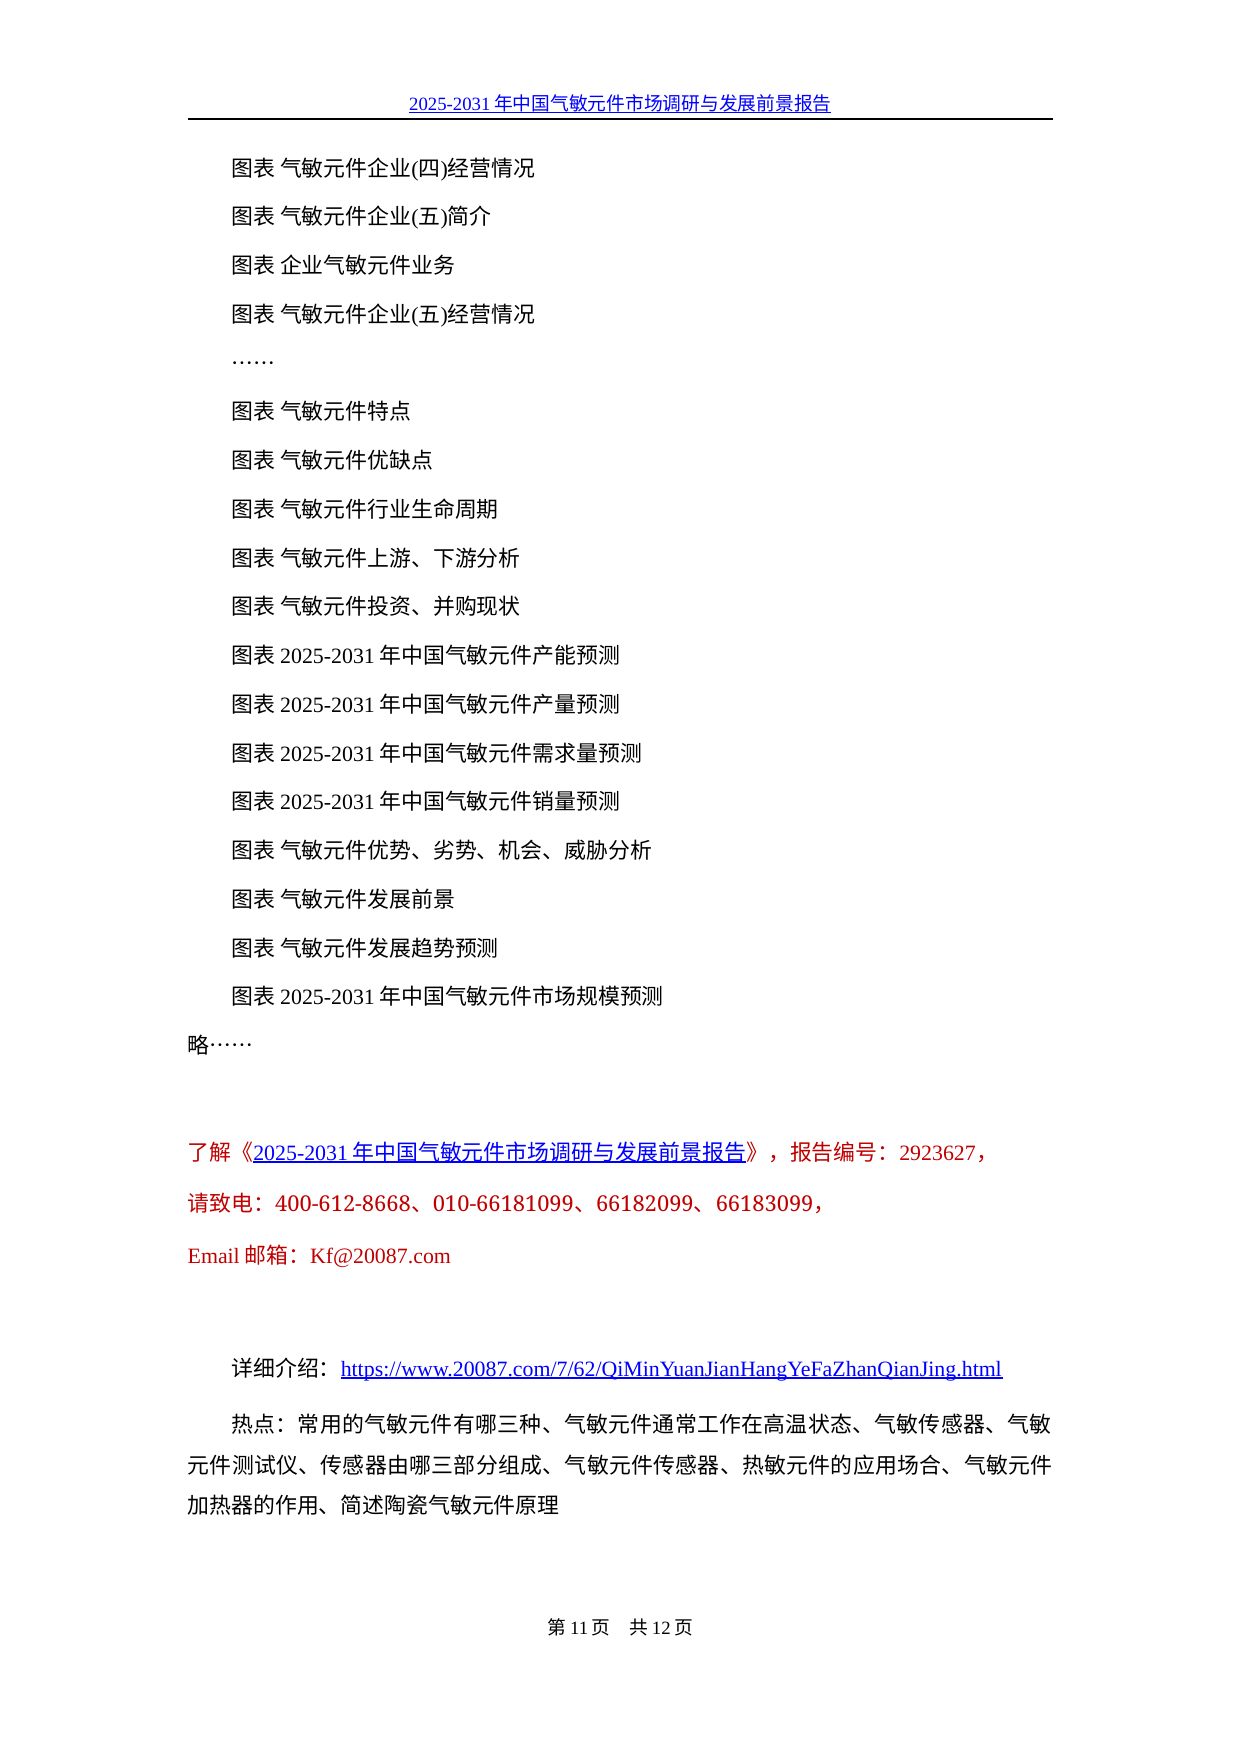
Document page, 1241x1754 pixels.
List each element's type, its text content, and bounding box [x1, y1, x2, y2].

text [187, 150, 1053, 1060]
text 详细介绍：https://www.20087.com/7/62/QiMinYuanJianHangYeFaZhanQianJing.html [187, 1350, 1053, 1383]
text Email邮箱：Kf@20087.com [187, 1237, 1053, 1270]
text 请致电：400-612-8668、010-66181099、66182099、66183099， [187, 1186, 1053, 1218]
text 了解《2025-2031年中国气敏元件市场调研与发展前景报告》，报告编号：2923627， [187, 1134, 1053, 1167]
text 热点：常用的气敏元件有哪三种、气敏元件通常工作在高温状态、气敏传感器、气敏元件测试仪、传感器由哪三部分组成、气敏元件传感器、热敏元件的应用场合、气敏元件加热器的作用、简述陶瓷气敏元件原理 [187, 1407, 1053, 1521]
